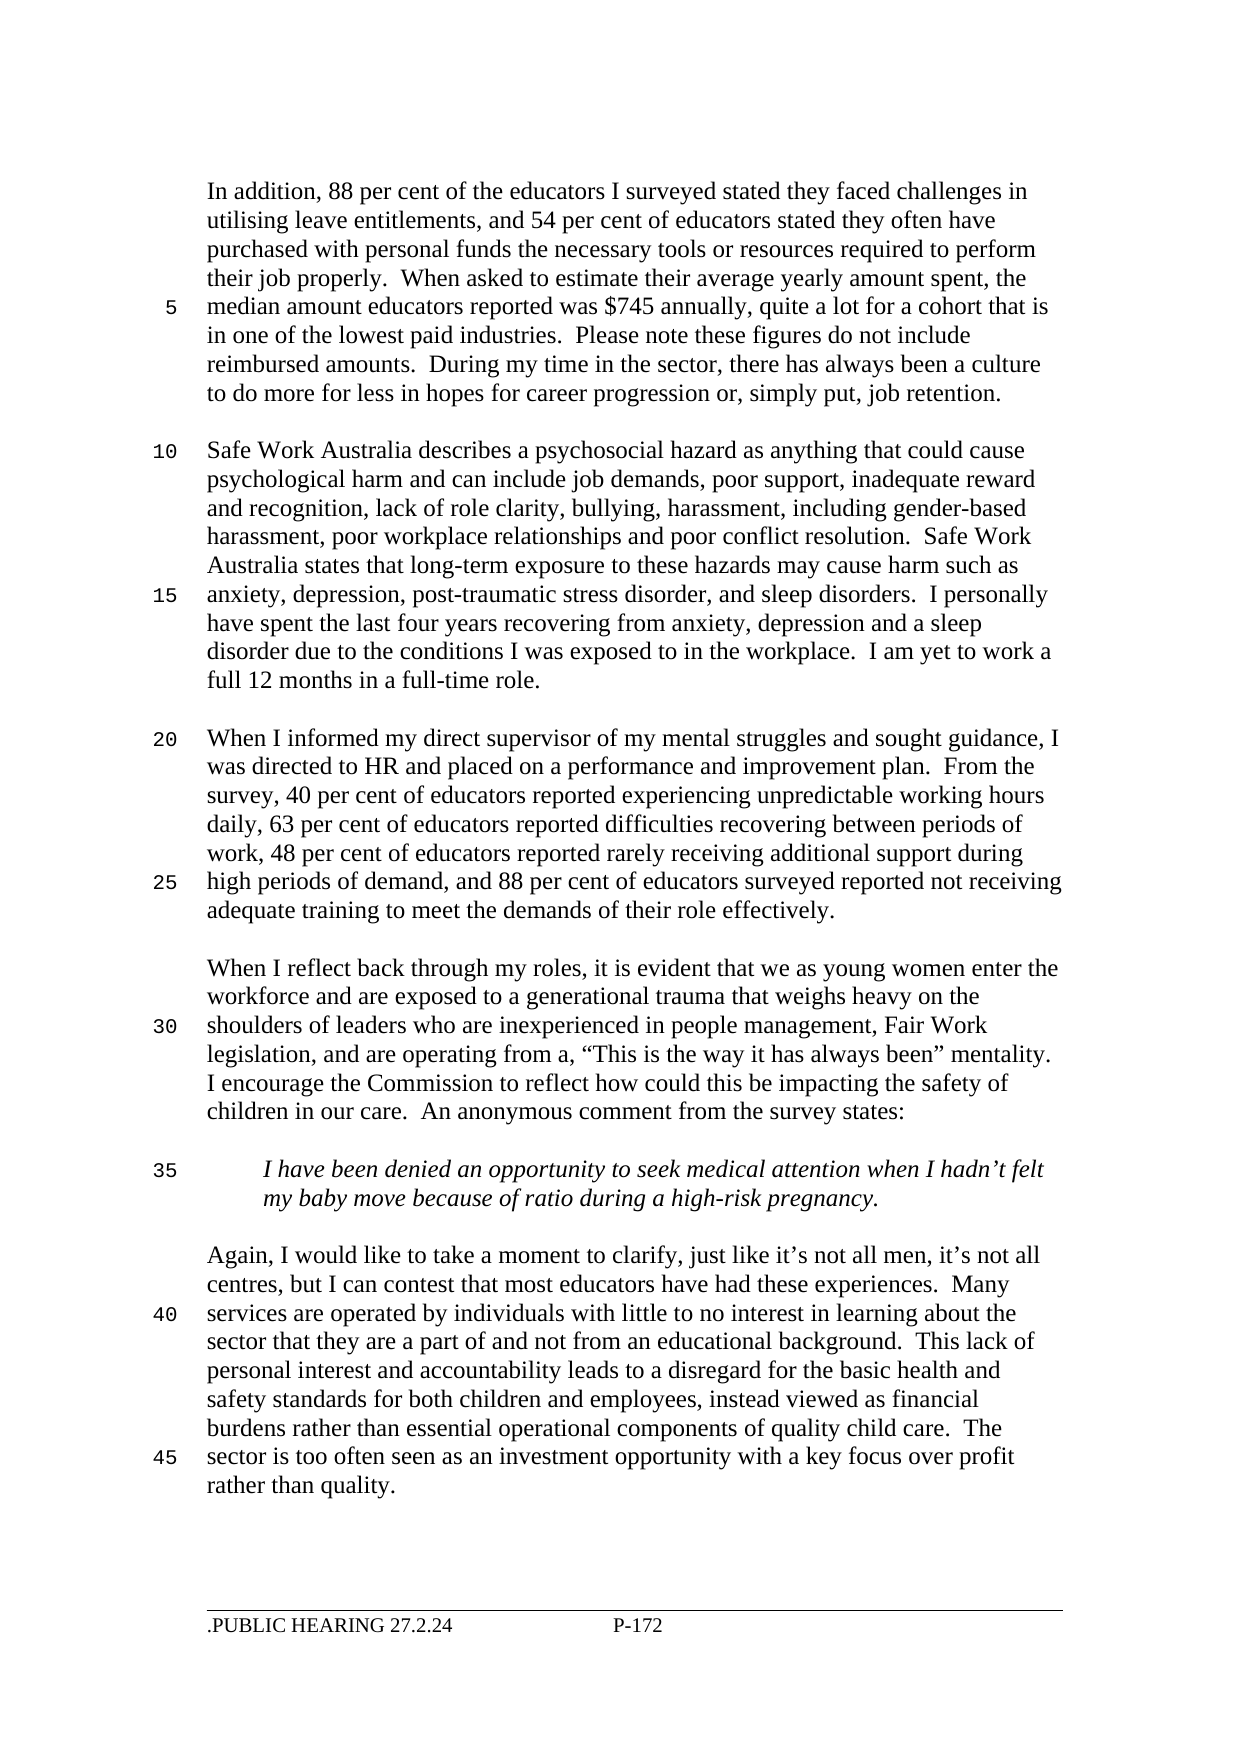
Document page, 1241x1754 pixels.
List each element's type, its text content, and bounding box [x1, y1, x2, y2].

text When I reflect back through my roles, it is evident that we as young women enter the workforce and are exposed to a generational trauma that weighs heavy on the shoulders of leaders who are inexperienced in people management, Fair Work legislation, and are operating from a, “This is the way it has always been” mentality. I encourage the Commission to reflect how could this be impacting the safety of children in our care. An anonymous comment from the survey states: [207, 953, 1063, 1125]
text When I informed my direct supervisor of my mental struggles and sought guidance, I was directed to HR and placed on a performance and improvement plan. From the survey, 40 per cent of educators reported experiencing unpredictable working hours daily, 63 per cent of educators reported difficulties recovering between periods of work, 48 per cent of educators reported rarely receiving additional support during high periods of demand, and 88 per cent of educators surveyed reported not receiving adequate training to meet the demands of their role effectively. [207, 723, 1063, 924]
text In addition, 88 per cent of the educators I surveyed stated they faced challenges in utilising leave entitlements, and 54 per cent of educators stated they often have purchased with personal funds the necessary tools or resources required to perform their job properly. When asked to estimate their average yearly amount spent, the median amount educators reported was $745 annually, quite a lot for a cohort that is in one of the lowest paid industries. Please note these figures do not include reimbursed amounts. During my time in the sector, there has always been a culture to do more for less in hopes for career progression or, simply put, job retention. [207, 176, 1063, 406]
text Again, I would like to take a moment to clarify, just like it’s not all men, it’s not all centres, but I can contest that most educators have had these experiences. Many services are operated by individuals with little to no interest in learning about the sector that they are a part of and not from an educational background. This lack of personal interest and accountability leads to a disregard for the basic health and safety standards for both children and employees, instead viewed as financial burdens rather than essential operational components of quality child care. The sector is too often seen as an investment opportunity with a key focus over profit rather than quality. [207, 1240, 1063, 1499]
text Safe Work Australia describes a psychosocial hazard as anything that could cause psychological harm and can include job demands, poor support, inadequate reward and recognition, lack of role clarity, bullying, harassment, including gender-based harassment, poor workplace relationships and poor conflict resolution. Safe Work Australia states that long-term exposure to these hazards may cause harm such as anxiety, depression, post-traumatic stress disorder, and sleep disorders. I personally have spent the last four years recovering from anxiety, depression and a sleep disorder due to the conditions I was exposed to in the workplace. I am yet to work a full 12 months in a full-time role. [207, 435, 1063, 694]
text I have been denied an opportunity to seek medical attention when I hadn’t felt my baby move because of ratio during a high-risk pregnancy. [263, 1154, 1063, 1211]
